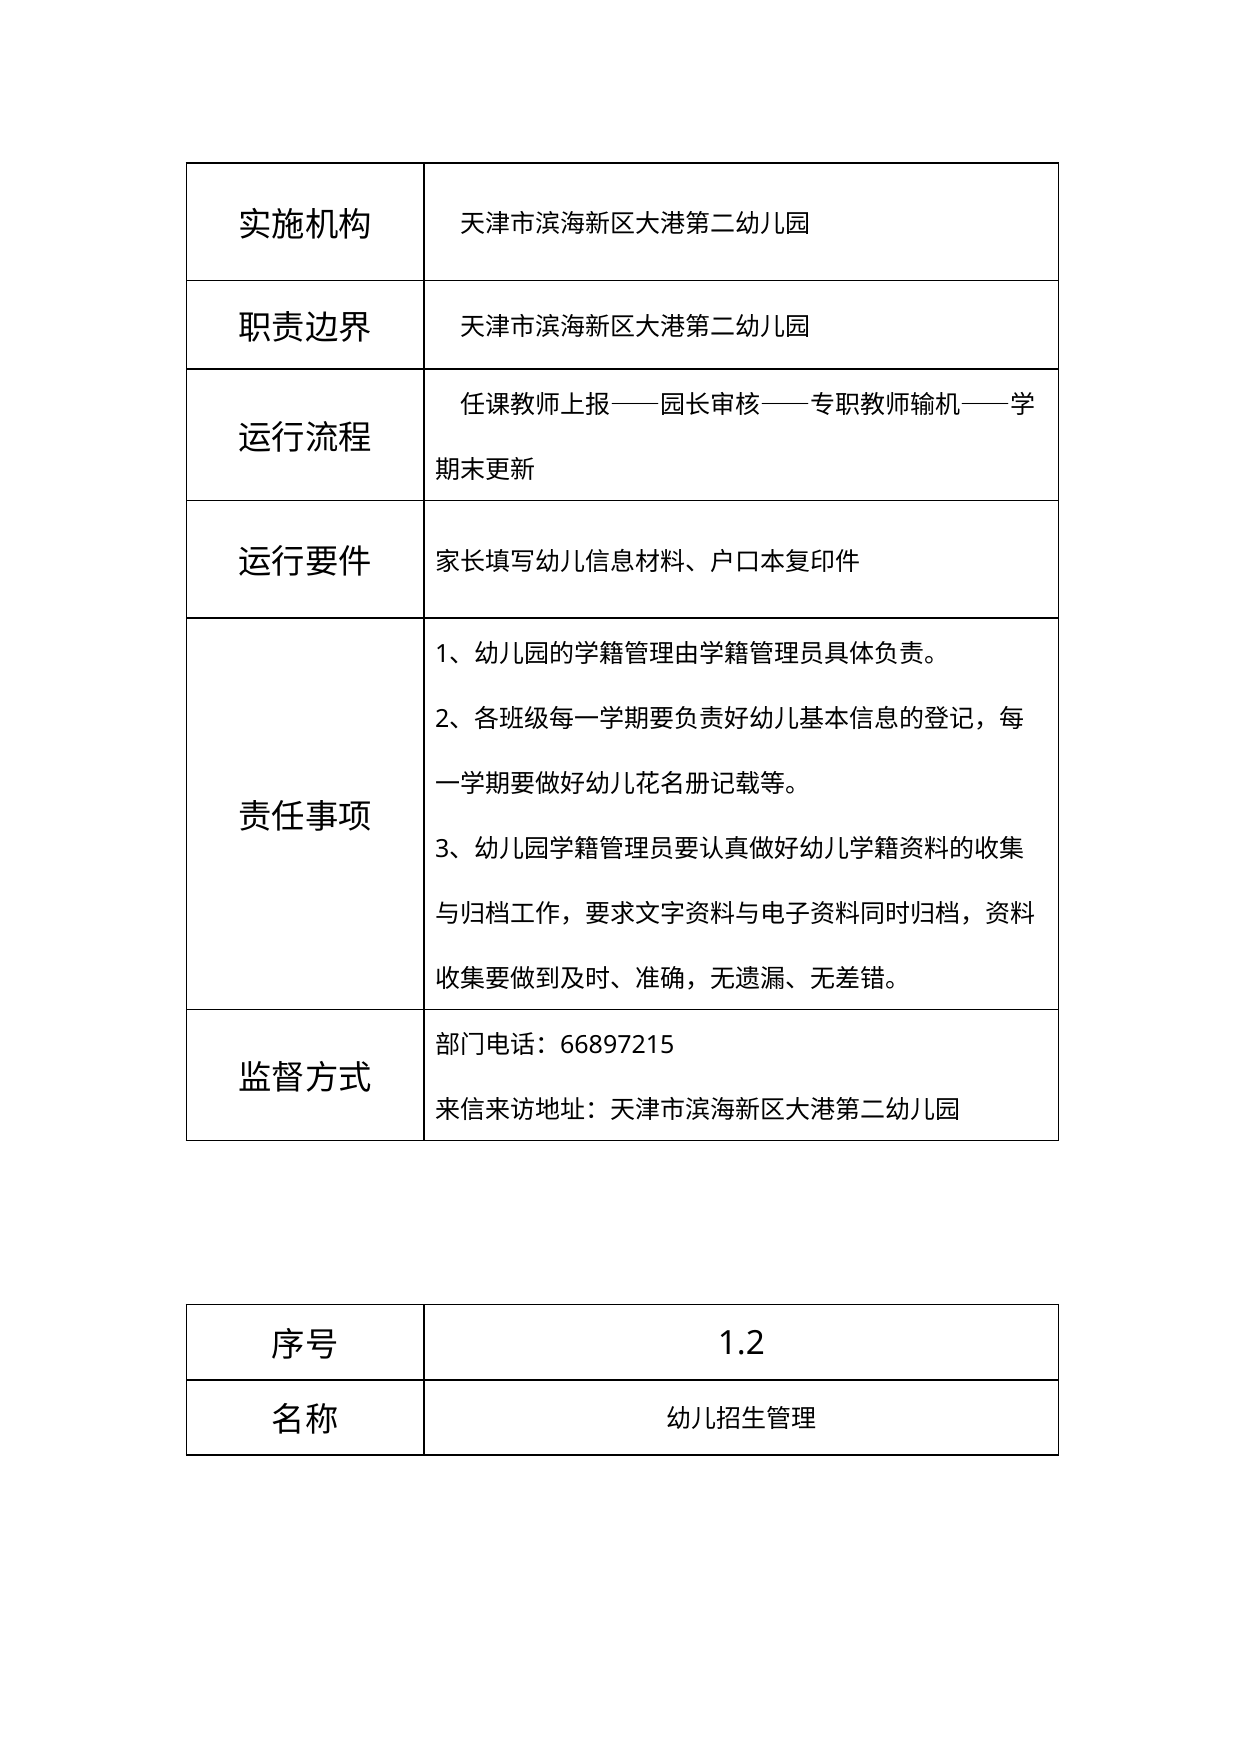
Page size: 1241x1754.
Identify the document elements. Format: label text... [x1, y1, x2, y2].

table_cell 实施机构 [187, 164, 423, 280]
table_cell 1、幼儿园的学籍管理由学籍管理员具体负责。 2、各班级每一学期要负责好幼儿基本信息的登记，每一学期要做好幼儿花名册记载等。 3、幼儿园学籍管理员要认真做好幼儿学籍资料的收集与归档工作，要求文字资料与电子资料同时归档，资料收集要做到及时、准确，无遗漏、无差错。 [425, 619, 1058, 1009]
table_cell 部门电话：66897215 来信来访地址：天津市滨海新区大港第二幼儿园 [425, 1010, 1058, 1140]
table_cell 天津市滨海新区大港第二幼儿园 [425, 281, 1058, 368]
table_cell 责任事项 [187, 619, 423, 1009]
table_cell 天津市滨海新区大港第二幼儿园 [425, 164, 1058, 280]
table_header 序号 [187, 1305, 423, 1379]
table_cell 幼儿招生管理 [425, 1381, 1058, 1454]
table_cell 名称 [187, 1381, 423, 1454]
table_cell 职责边界 [187, 281, 423, 368]
table_header 1.2 [425, 1305, 1058, 1379]
table_cell 任课教师上报——园长审核——专职教师输机——学期末更新 [425, 370, 1058, 500]
table_cell 运行流程 [187, 370, 423, 500]
table_cell 运行要件 [187, 501, 423, 617]
table_cell 监督方式 [187, 1010, 423, 1140]
table_cell 家长填写幼儿信息材料、户口本复印件 [425, 501, 1058, 617]
